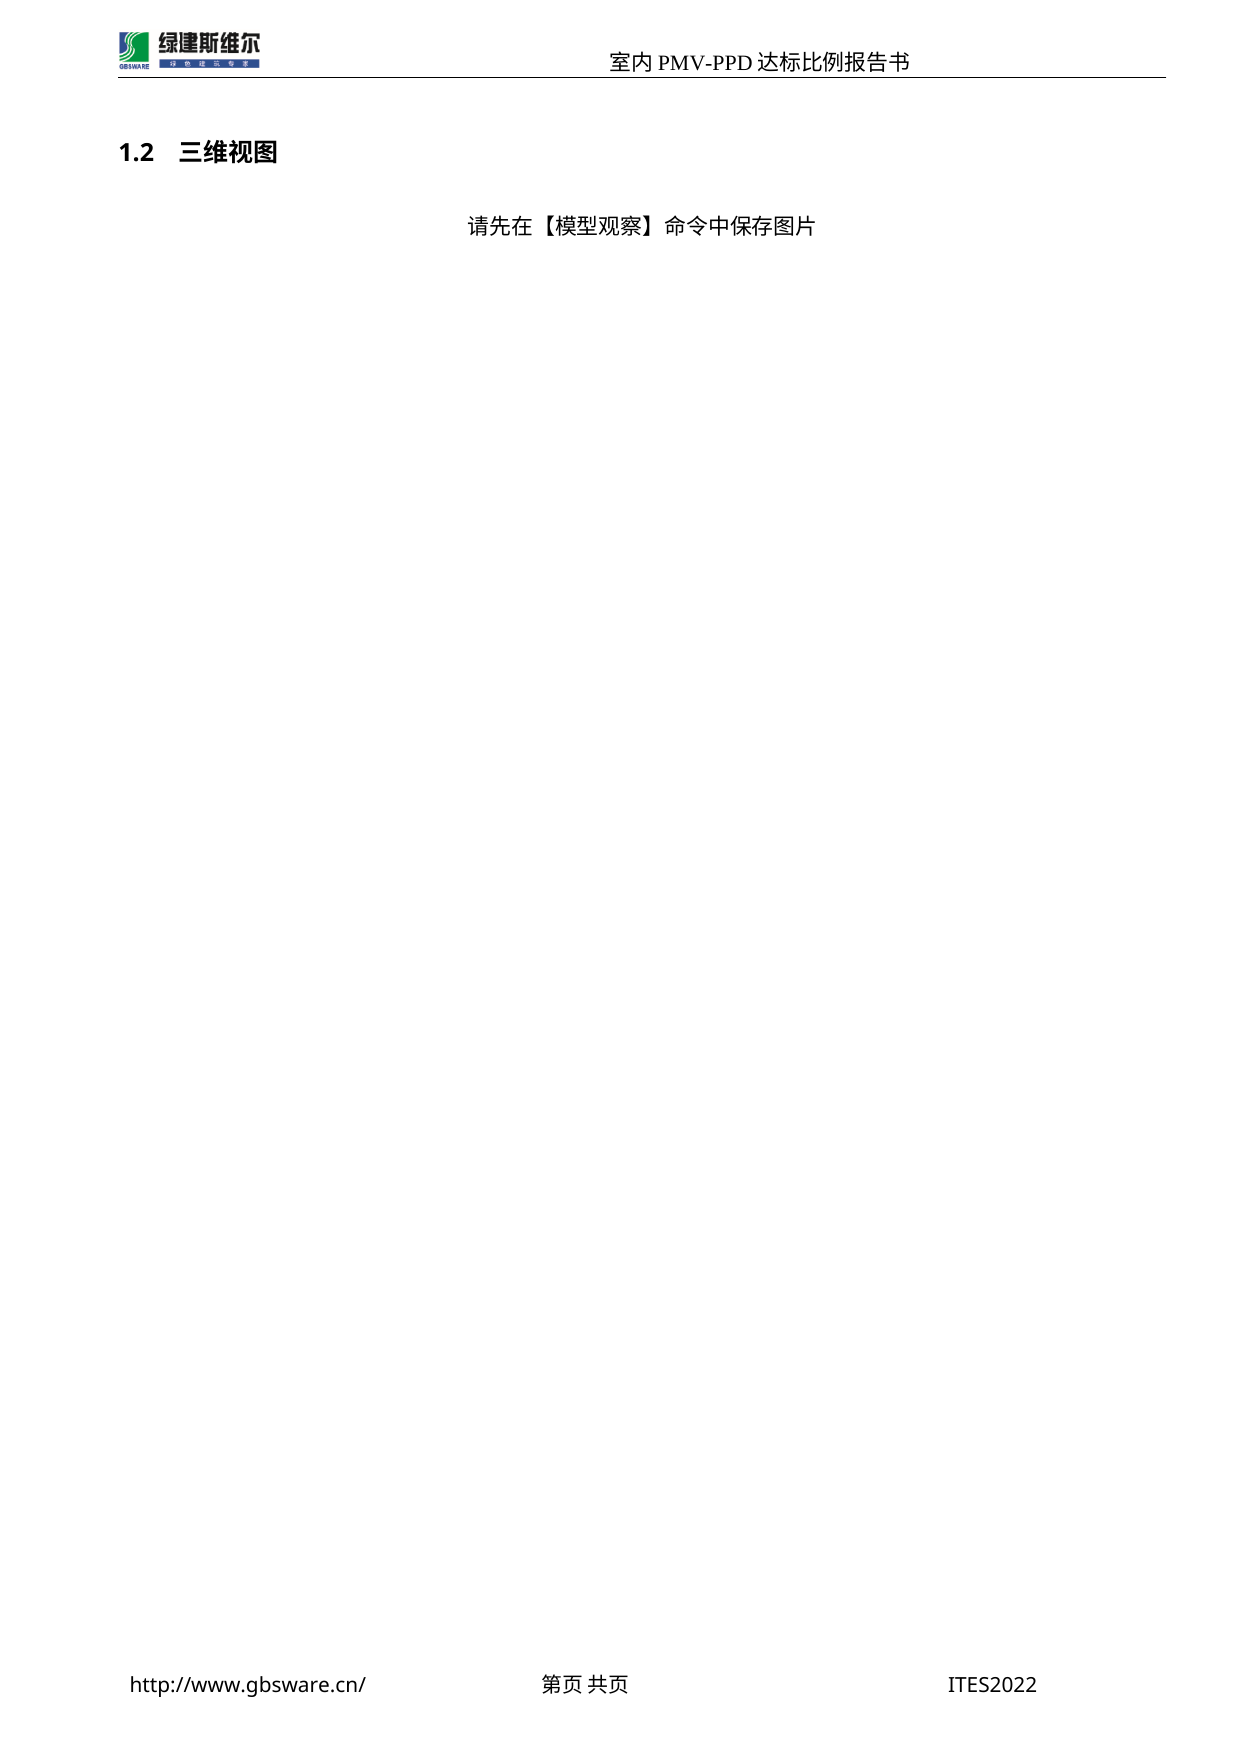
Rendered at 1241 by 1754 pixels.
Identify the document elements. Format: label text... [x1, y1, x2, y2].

text 请先在【模型观察】命令中保存图片 [118, 208, 1166, 241]
subtitle 三维视图 [118, 118, 1166, 183]
picture [118, 29, 261, 71]
